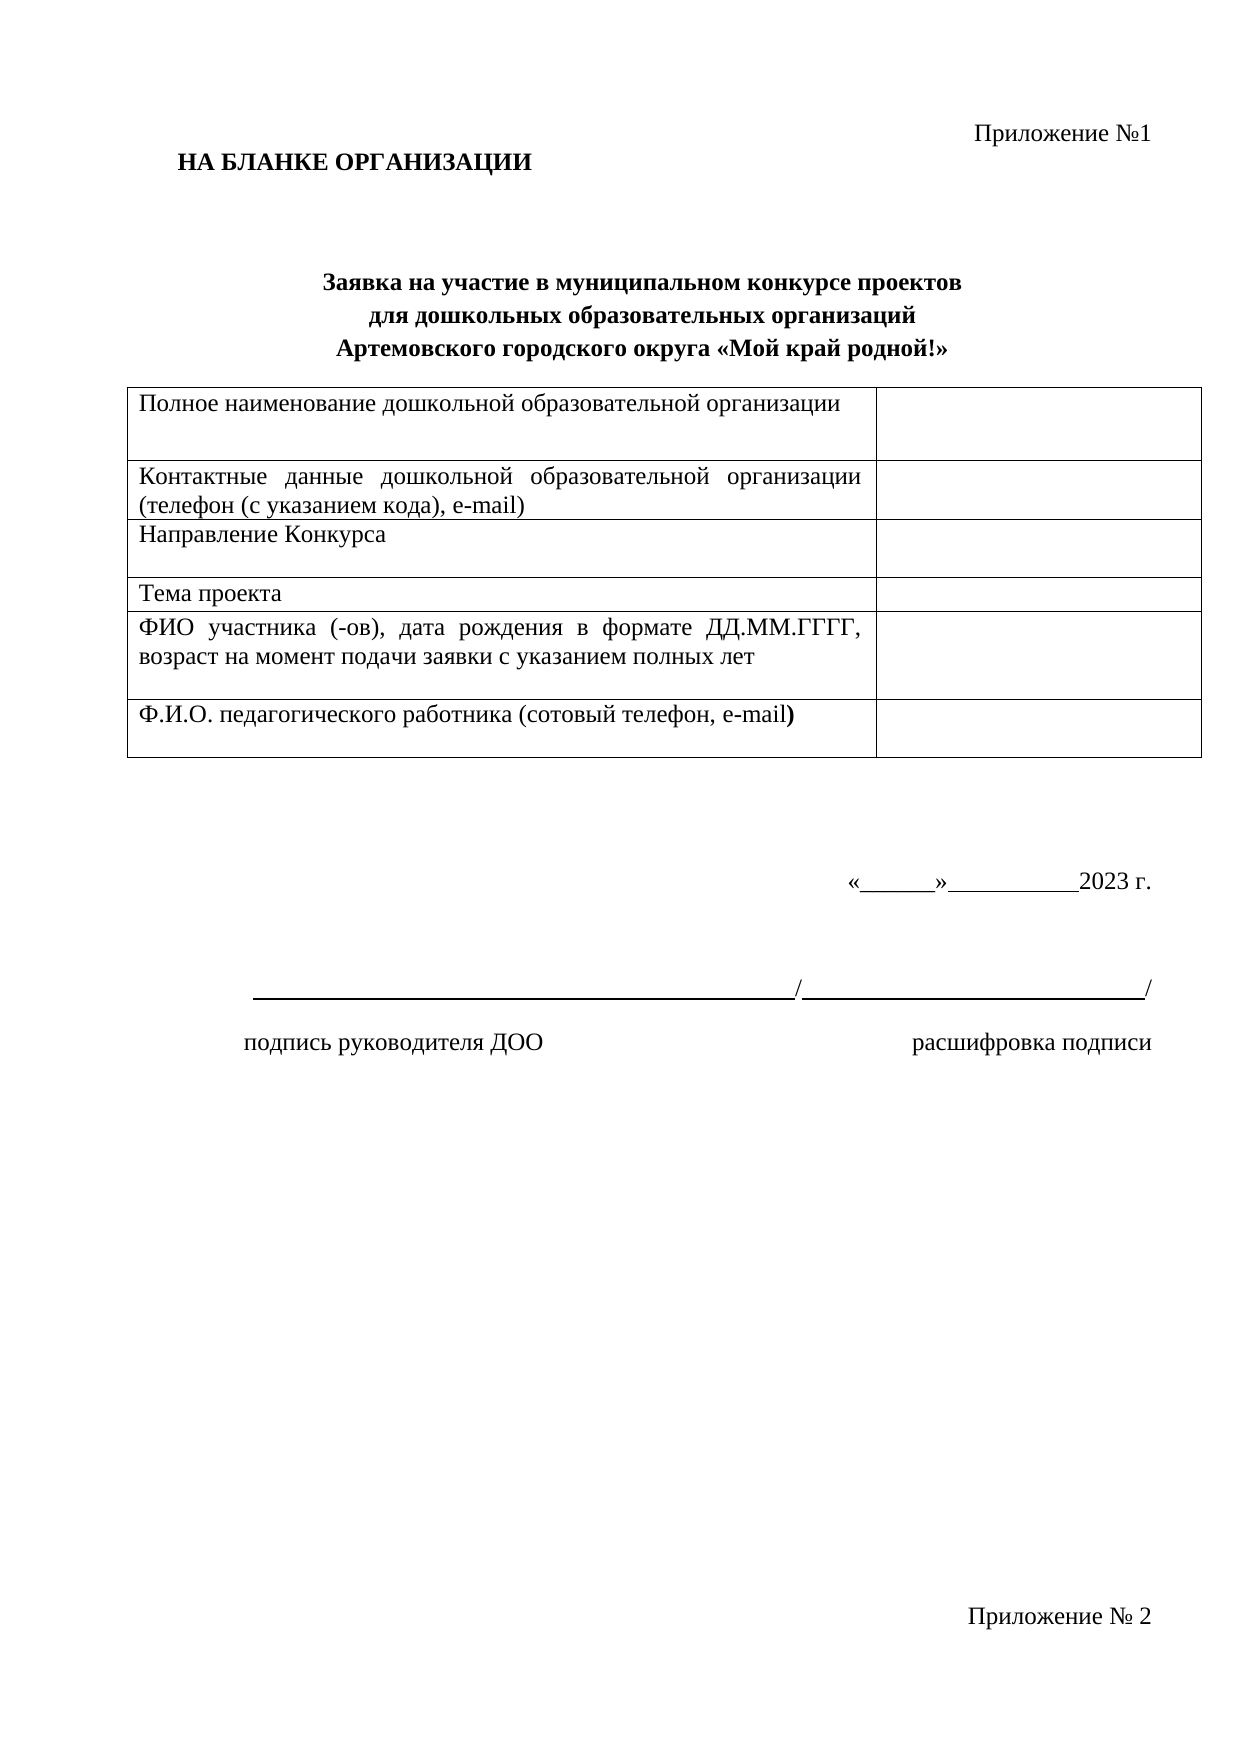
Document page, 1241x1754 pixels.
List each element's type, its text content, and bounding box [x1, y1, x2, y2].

list Артемовского городского округа «Мой край родной!» [133, 333, 1152, 362]
table_cell [877, 578, 1201, 611]
table_header [877, 388, 1201, 460]
table_cell Контактные данные дошкольной образовательной организации (телефон (с указанием кода), e-mail) [128, 461, 876, 518]
text подпись руководителя ДОО расшифровка подписи [177, 1027, 1152, 1056]
table_cell [877, 461, 1201, 518]
table_cell [877, 520, 1201, 577]
text «______» 2023 г. [177, 866, 1152, 894]
table_cell ФИО участника (-ов), дата рождения в формате ДД.ММ.ГГГГ, возраст на момент подачи заявки с указанием полных лет [128, 612, 876, 698]
list для дошкольных образовательных организаций [133, 300, 1152, 328]
table_cell [877, 612, 1201, 698]
table_cell [877, 700, 1201, 757]
text НА БЛАНКЕ ОРГАНИЗАЦИИ [177, 147, 1152, 176]
table_header Полное наименование дошкольной образовательной организации [128, 388, 876, 460]
table_cell Направление Конкурса [128, 520, 876, 577]
list Заявка на участие в муниципальном конкурсе проектов [133, 267, 1152, 296]
list Приложение №1 [650, 118, 1152, 147]
list Приложение № 2 [650, 1601, 1152, 1630]
table_cell Ф.И.О. педагогического работника (сотовый телефон, e-mail) [128, 700, 876, 757]
text / / [177, 973, 1152, 1002]
table_cell Тема проекта [128, 578, 876, 611]
